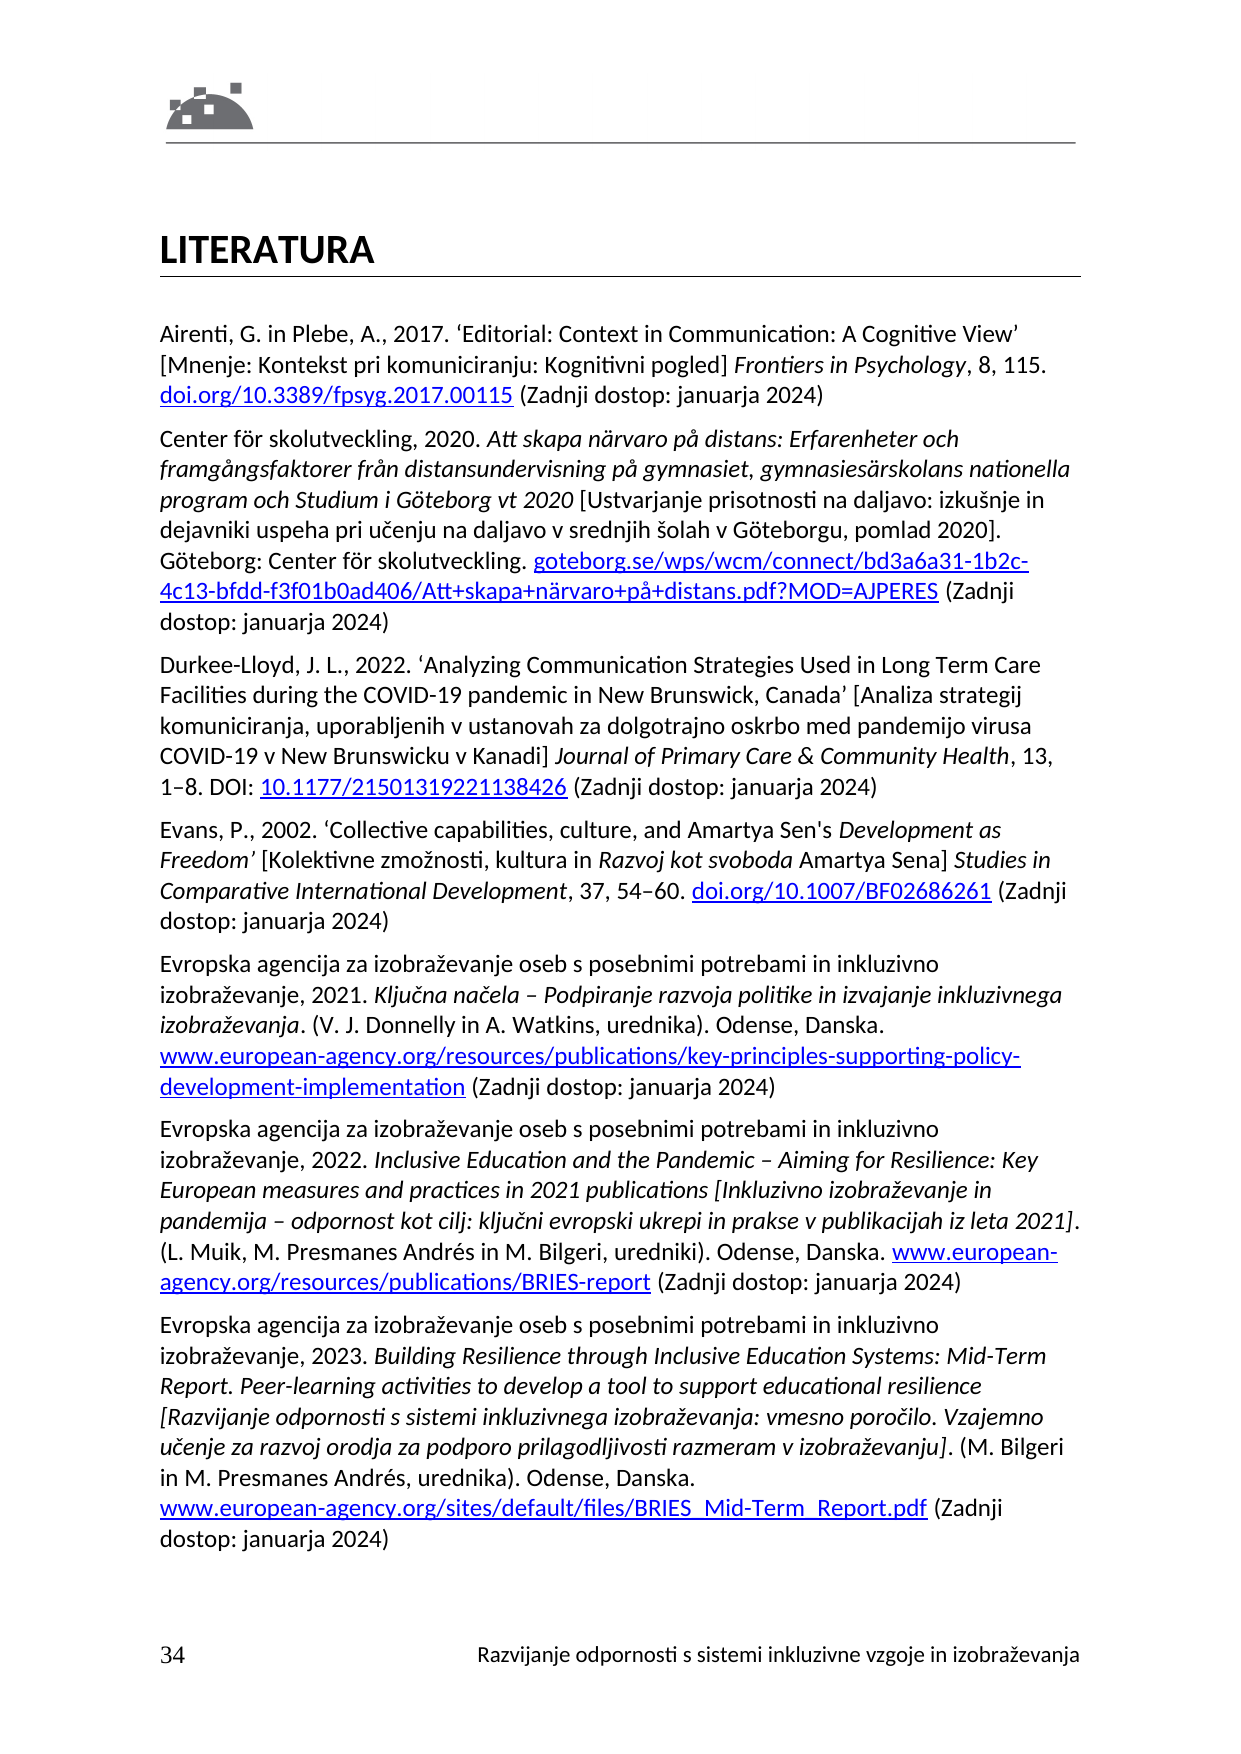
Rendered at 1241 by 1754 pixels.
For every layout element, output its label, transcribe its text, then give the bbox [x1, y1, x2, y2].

subtitle Literatura [159, 223, 1081, 277]
text Evans, P., 2002. ‘Collective capabilities, culture, and Amartya Sen's Development as Freedom’ [Kolektivne zmožnosti, kultura in Razvoj kot svoboda Amartya Sena] Studies in Comparative International Development, 37, 54–60. doi.org/10.1007/BF02686261 (Zadnji dostop: januarja 2024) [159, 814, 1081, 936]
text Center för skolutveckling, 2020. Att skapa närvaro på distans: Erfarenheter och framgångsfaktorer från distansundervisning på gymnasiet, gymnasiesärskolans nationella program och Studium i Göteborg vt 2020 [Ustvarjanje prisotnosti na daljavo: izkušnje in dejavniki uspeha pri učenju na daljavo v srednjih šolah v Göteborgu, pomlad 2020]. Göteborg: Center för skolutveckling. goteborg.se/wps/wcm/connect/bd3a6a31-1b2c-4c13-bfdd-f3f01b0ad406/Att+skapa+närvaro+på+distans.pdf?MOD=AJPERES (Zadnji dostop: januarja 2024) [159, 423, 1081, 636]
text Durkee-Lloyd, J. L., 2022. ‘Analyzing Communication Strategies Used in Long Term Care Facilities during the COVID-19 pandemic in New Brunswick, Canada’ [Analiza strategij komuniciranja, uporabljenih v ustanovah za dolgotrajno oskrbo med pandemijo virusa COVID-19 v New Brunswicku v Kanadi] Journal of Primary Care & Community Health, 13, 1–8. DOI: 10.1177/21501319221138426 (Zadnji dostop: januarja 2024) [159, 649, 1081, 801]
text Evropska agencija za izobraževanje oseb s posebnimi potrebami in inkluzivno izobraževanje, 2021. Ključna načela – Podpiranje razvoja politike in izvajanje inkluzivnega izobraževanja. (V. J. Donnelly in A. Watkins, urednika). Odense, Danska. www.european-agency.org/resources/publications/key-principles-supporting-policy-development-implementation (Zadnji dostop: januarja 2024) [159, 948, 1081, 1101]
text Airenti, G. in Plebe, A., 2017. ‘Editorial: Context in Communication: A Cognitive View’ [Mnenje: Kontekst pri komuniciranju: Kognitivni pogled] Frontiers in Psychology, 8, 115. doi.org/10.3389/fpsyg.2017.00115 (Zadnji dostop: januarja 2024) [159, 319, 1081, 410]
text Evropska agencija za izobraževanje oseb s posebnimi potrebami in inkluzivno izobraževanje, 2022. Inclusive Education and the Pandemic – Aiming for Resilience: Key European measures and practices in 2021 publications [Inkluzivno izobraževanje in pandemija – odpornost kot cilj: ključni evropski ukrepi in prakse v publikacijah iz leta 2021]. (L. Muik, M. Presmanes Andrés in M. Bilgeri, uredniki). Odense, Danska. www.european-agency.org/resources/publications/BRIES-report (Zadnji dostop: januarja 2024) [159, 1114, 1081, 1297]
text Evropska agencija za izobraževanje oseb s posebnimi potrebami in inkluzivno izobraževanje, 2023. Building Resilience through Inclusive Education Systems: Mid-Term Report. Peer-learning activities to develop a tool to support educational resilience [Razvijanje odpornosti s sistemi inkluzivnega izobraževanja: vmesno poročilo. Vzajemno učenje za razvoj orodja za podporo prilagodljivosti razmeram v izobraževanju]. (M. Bilgeri in M. Presmanes Andrés, urednika). Odense, Danska. www.european-agency.org/sites/default/files/BRIES_Mid-Term_Report.pdf (Zadnji dostop: januarja 2024) [159, 1309, 1081, 1553]
picture [159, 73, 1081, 151]
